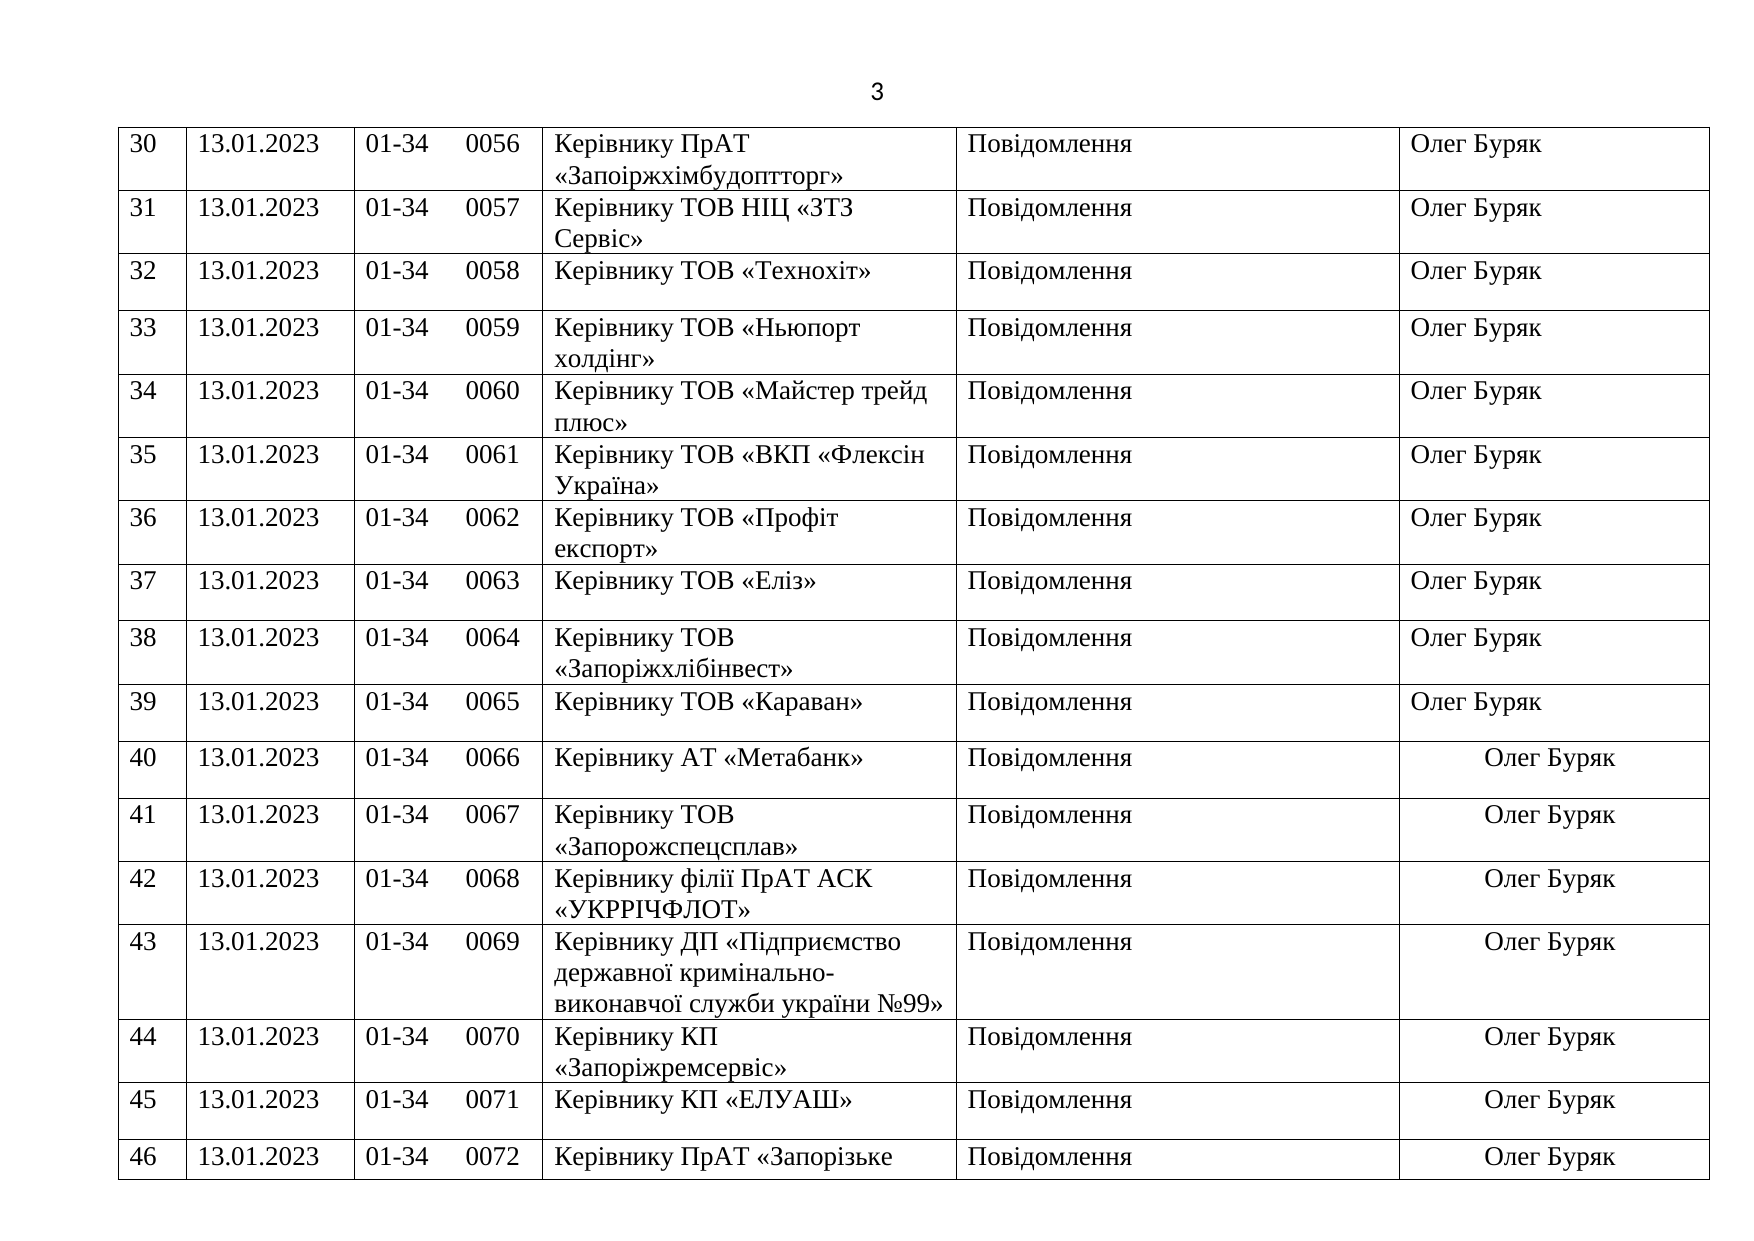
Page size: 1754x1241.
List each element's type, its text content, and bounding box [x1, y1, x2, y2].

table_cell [543, 1140, 956, 1178]
table_cell Олег Буряк [1400, 438, 1709, 500]
table_cell 13.01.2023 [187, 311, 354, 373]
table_cell 01-34 [355, 799, 454, 861]
table_cell Керівнику ТОВ «Ньюпорт холдінг» [543, 311, 956, 373]
table_cell 13.01.2023 [187, 685, 354, 741]
table_cell 01-34 [355, 742, 454, 797]
table_cell Олег Буряк [1400, 375, 1709, 437]
table_cell 01-34 [355, 254, 454, 310]
table_cell Повідомлення [957, 565, 1399, 620]
table_cell 0072 [454, 1140, 542, 1178]
table_cell Керівнику АТ «Метабанк» [543, 742, 956, 797]
table_cell Олег Буряк [1400, 862, 1709, 924]
table_cell 0057 [454, 191, 542, 253]
table_cell 01-34 [355, 1083, 454, 1139]
table_cell 38 [119, 621, 186, 684]
table_cell 32 [119, 254, 186, 310]
table_cell 01-34 [355, 375, 454, 437]
table_cell 41 [119, 799, 186, 861]
table_cell 13.01.2023 [187, 1020, 354, 1082]
table_cell 0059 [454, 311, 542, 373]
table_cell Керівнику ТОВ «Профіт експорт» [543, 501, 956, 563]
table_cell Олег Буряк [1400, 799, 1709, 861]
table_cell 0066 [454, 742, 542, 797]
table_cell Олег Буряк [1400, 925, 1709, 1018]
table_cell Олег Буряк [1400, 1083, 1709, 1139]
table_cell 42 [119, 862, 186, 924]
table_cell Повідомлення [957, 1020, 1399, 1082]
table_cell Керівнику ТОВ «Еліз» [543, 565, 956, 620]
table_cell 13.01.2023 [187, 1083, 354, 1139]
table_cell Олег Буряк [1400, 742, 1709, 797]
table_cell Повідомлення [957, 375, 1399, 437]
table_cell Повідомлення [957, 799, 1399, 861]
table_cell 01-34 [355, 501, 454, 563]
table_cell 01-34 [355, 311, 454, 373]
table_cell 01-34 [355, 128, 454, 190]
table_cell Повідомлення [957, 501, 1399, 563]
table_cell Повідомлення [957, 742, 1399, 797]
table_cell Керівнику КП «ЕЛУАШ» [543, 1083, 956, 1139]
table_cell 34 [119, 375, 186, 437]
table_cell 13.01.2023 [187, 799, 354, 861]
table_cell Повідомлення [957, 925, 1399, 1018]
table_cell Олег Буряк [1400, 1140, 1709, 1178]
table_cell 01-34 [355, 621, 454, 684]
table_cell 01-34 [355, 862, 454, 924]
table_cell Керівнику ТОВ НІЦ «ЗТЗ Сервіс» [543, 191, 956, 253]
table_cell 0071 [454, 1083, 542, 1139]
table_cell 46 [119, 1140, 186, 1178]
table_cell 13.01.2023 [187, 128, 354, 190]
table_cell Олег Буряк [1400, 621, 1709, 684]
table_cell 39 [119, 685, 186, 741]
table_cell Повідомлення [957, 862, 1399, 924]
table_cell 0062 [454, 501, 542, 563]
table_cell 01-34 [355, 925, 454, 1018]
table_cell 0064 [454, 621, 542, 684]
table_cell 35 [119, 438, 186, 500]
table_cell 37 [119, 565, 186, 620]
table_cell Керівнику філії ПрАТ АСК «УКРРІЧФЛОТ» [543, 862, 956, 924]
table_cell 13.01.2023 [187, 925, 354, 1018]
table_cell 0067 [454, 799, 542, 861]
table_cell Повідомлення [957, 1140, 1399, 1178]
table_cell 13.01.2023 [187, 621, 354, 684]
table_cell Повідомлення [957, 191, 1399, 253]
table_cell 13.01.2023 [187, 254, 354, 310]
table_cell 13.01.2023 [187, 565, 354, 620]
table_cell Повідомлення [957, 311, 1399, 373]
table_cell 45 [119, 1083, 186, 1139]
table_cell Керівнику ТОВ «Запоріжхлібінвест» [543, 621, 956, 684]
table_cell 01-34 [355, 438, 454, 500]
table_cell Олег Буряк [1400, 1020, 1709, 1082]
table_cell 13.01.2023 [187, 862, 354, 924]
table_cell 0058 [454, 254, 542, 310]
table_cell Керівнику ТОВ «Майстер трейд плюс» [543, 375, 956, 437]
table_cell 13.01.2023 [187, 742, 354, 797]
table_cell 0063 [454, 565, 542, 620]
table_cell 01-34 [355, 191, 454, 253]
table_cell Повідомлення [957, 438, 1399, 500]
table_cell 13.01.2023 [187, 1140, 354, 1178]
table_cell 0060 [454, 375, 542, 437]
table_cell 13.01.2023 [187, 438, 354, 500]
table_cell 0056 [454, 128, 542, 190]
table_cell Олег Буряк [1400, 311, 1709, 373]
table_cell 13.01.2023 [187, 191, 354, 253]
table_cell Повідомлення [957, 685, 1399, 741]
table_cell Керівнику ПрАТ «Запоіржхімбудоптторг» [543, 128, 956, 190]
table_cell Повідомлення [957, 254, 1399, 310]
table_cell 0061 [454, 438, 542, 500]
table_cell 01-34 [355, 1020, 454, 1082]
table_cell 01-34 [355, 685, 454, 741]
table_cell 0070 [454, 1020, 542, 1082]
table_cell 40 [119, 742, 186, 797]
table_cell 0065 [454, 685, 542, 741]
table_cell 31 [119, 191, 186, 253]
table_cell 0069 [454, 925, 542, 1018]
table_cell Олег Буряк [1400, 254, 1709, 310]
table_cell Олег Буряк [1400, 685, 1709, 741]
table_cell 44 [119, 1020, 186, 1082]
table_cell Повідомлення [957, 621, 1399, 684]
table_cell Керівнику ТОВ «Запорожспецсплав» [543, 799, 956, 861]
table_cell Повідомлення [957, 128, 1399, 190]
table_cell Керівнику ТОВ «Караван» [543, 685, 956, 741]
table_cell Керівнику ДП «Підприємство державної кримінально-виконавчої служби україни №99» [543, 925, 956, 1018]
table_cell Керівнику ТОВ «Технохіт» [543, 254, 956, 310]
table_cell Олег Буряк [1400, 501, 1709, 563]
table_cell Повідомлення [957, 1083, 1399, 1139]
table_cell 43 [119, 925, 186, 1018]
table_cell Олег Буряк [1400, 191, 1709, 253]
table_cell 30 [119, 128, 186, 190]
table_cell Олег Буряк [1400, 565, 1709, 620]
table_cell 01-34 [355, 1140, 454, 1178]
table_cell Олег Буряк [1400, 128, 1709, 190]
table_cell Керівнику ТОВ «ВКП «Флексін Україна» [543, 438, 956, 500]
table_cell 01-34 [355, 565, 454, 620]
table_cell 36 [119, 501, 186, 563]
table_cell 33 [119, 311, 186, 373]
table_cell 0068 [454, 862, 542, 924]
table_cell 13.01.2023 [187, 375, 354, 437]
table_cell 13.01.2023 [187, 501, 354, 563]
table_cell Керівнику КП «Запоріжремсервіс» [543, 1020, 956, 1082]
